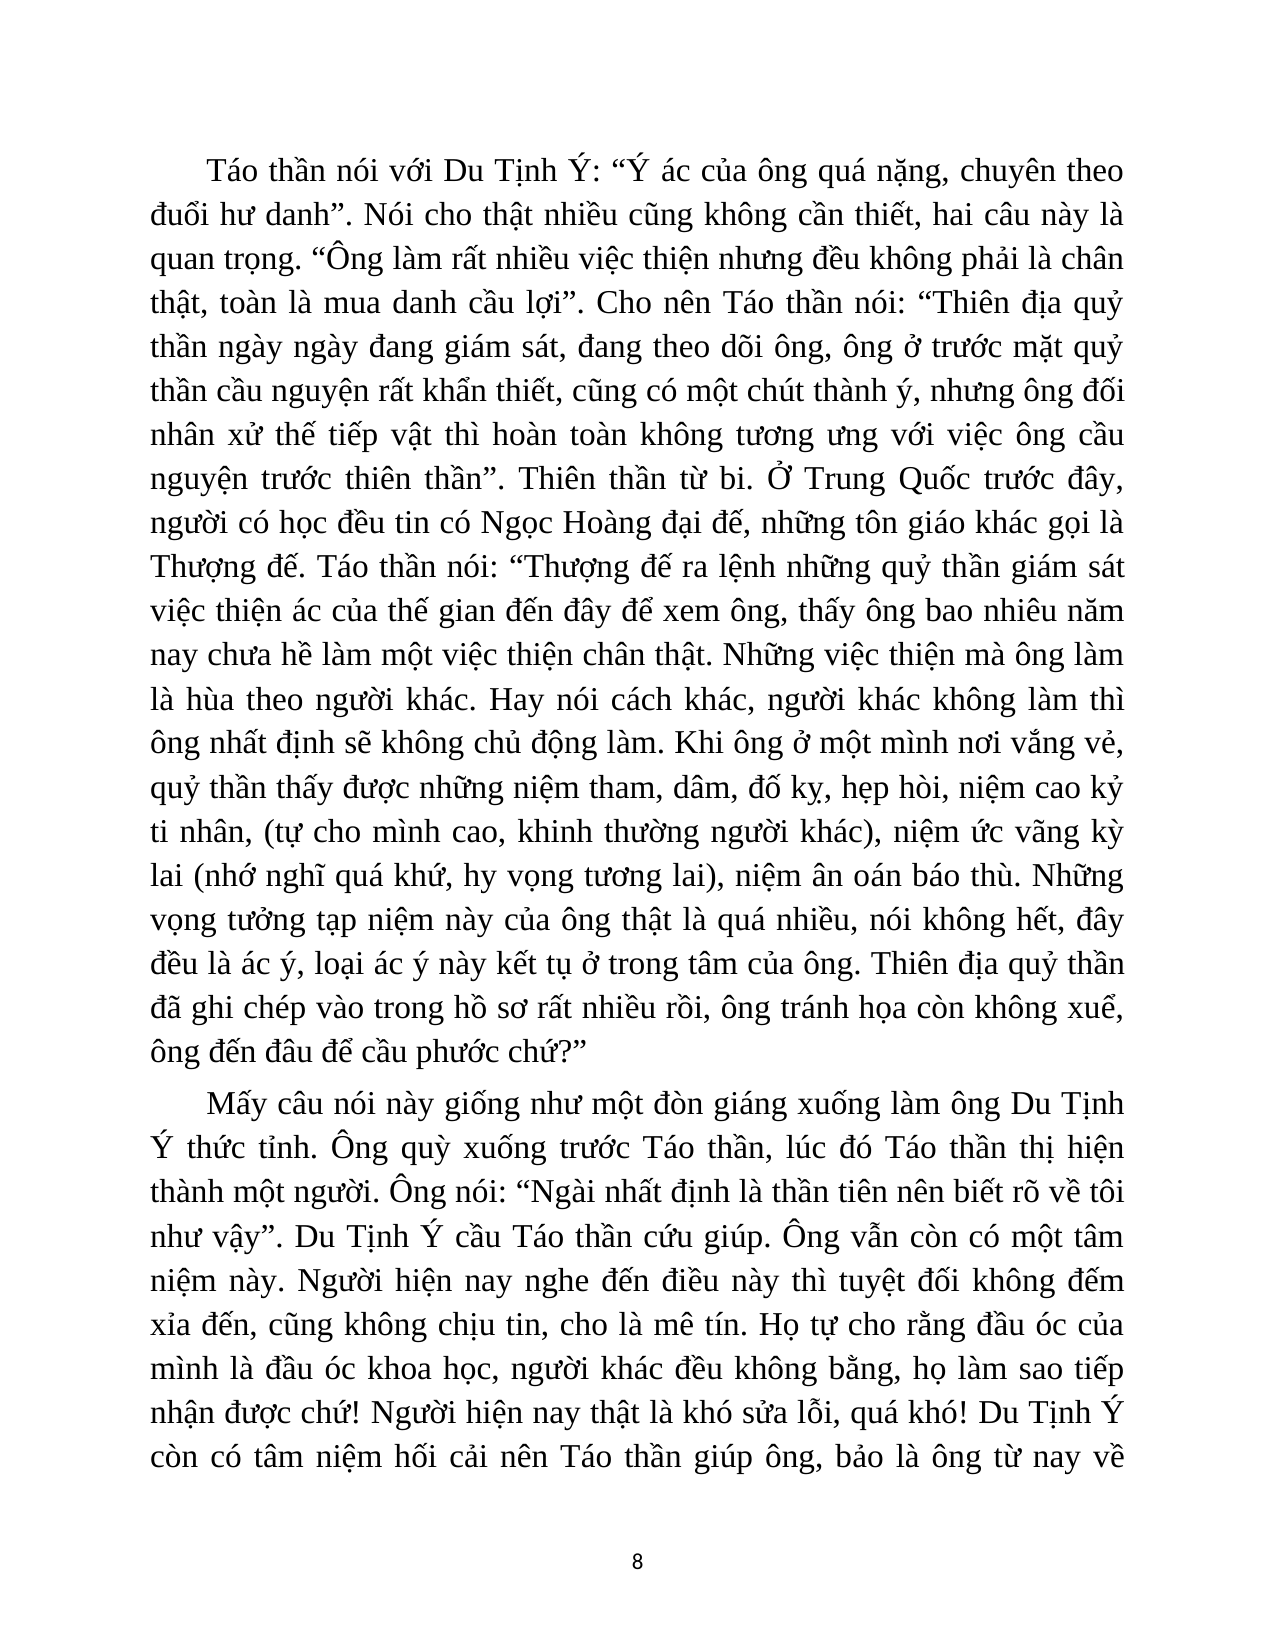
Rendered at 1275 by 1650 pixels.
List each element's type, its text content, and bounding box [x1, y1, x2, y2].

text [150, 1084, 1125, 1474]
text Táo thần nói với Du Tịnh Ý: “Ý ác của ông quá nặng, chuyên theo đuổi hư danh”. Nói cho thật nhiều cũng không cần thiết, hai câu này là quan trọng. “Ông làm rất nhiều việc thiện nhưng đều không phải là chân thật, toàn là mua danh cầu lợi”. Cho nên Táo thần nói: “Thiên địa quỷ thần ngày ngày đang giám sát, đang theo dõi ông, ông ở trước mặt quỷ thần cầu nguyện rất khẩn thiết, cũng có một chút thành ý, nhưng ông đối nhân xử thế tiếp vật thì hoàn toàn không tương ưng với việc ông cầu nguyện trước thiên thần”. Thiên thần từ bi. Ở Trung Quốc trước đây, người có học đều tin có Ngọc Hoàng đại đế, những tôn giáo khác gọi là Thượng đế. Táo thần nói: “Thượng đế ra lệnh những quỷ thần giám sát việc thiện ác của thế gian đến đây để xem ông, thấy ông bao nhiêu năm nay chưa hề làm một việc thiện chân thật. Những việc thiện mà ông làm là hùa theo người khác. Hay nói cách khác, người khác không làm thì ông nhất định sẽ không chủ động làm. Khi ông ở một mình nơi vắng vẻ, quỷ thần thấy được những niệm tham, dâm, đố kỵ, hẹp hòi, niệm cao kỷ ti nhân, (tự cho mình cao, khinh thường người khác), niệm ức vãng kỳ lai (nhớ nghĩ quá khứ, hy vọng tương lai), niệm ân oán báo thù. Những vọng tưởng tạp niệm này của ông thật là quá nhiều, nói không hết, đây đều là ác ý, loại ác ý này kết tụ ở trong tâm của ông. Thiên địa quỷ thần đã ghi chép vào trong hồ sơ rất nhiều rồi, ông tránh họa còn không xuể, ông đến đâu để cầu phước chứ?” [150, 150, 1125, 1069]
